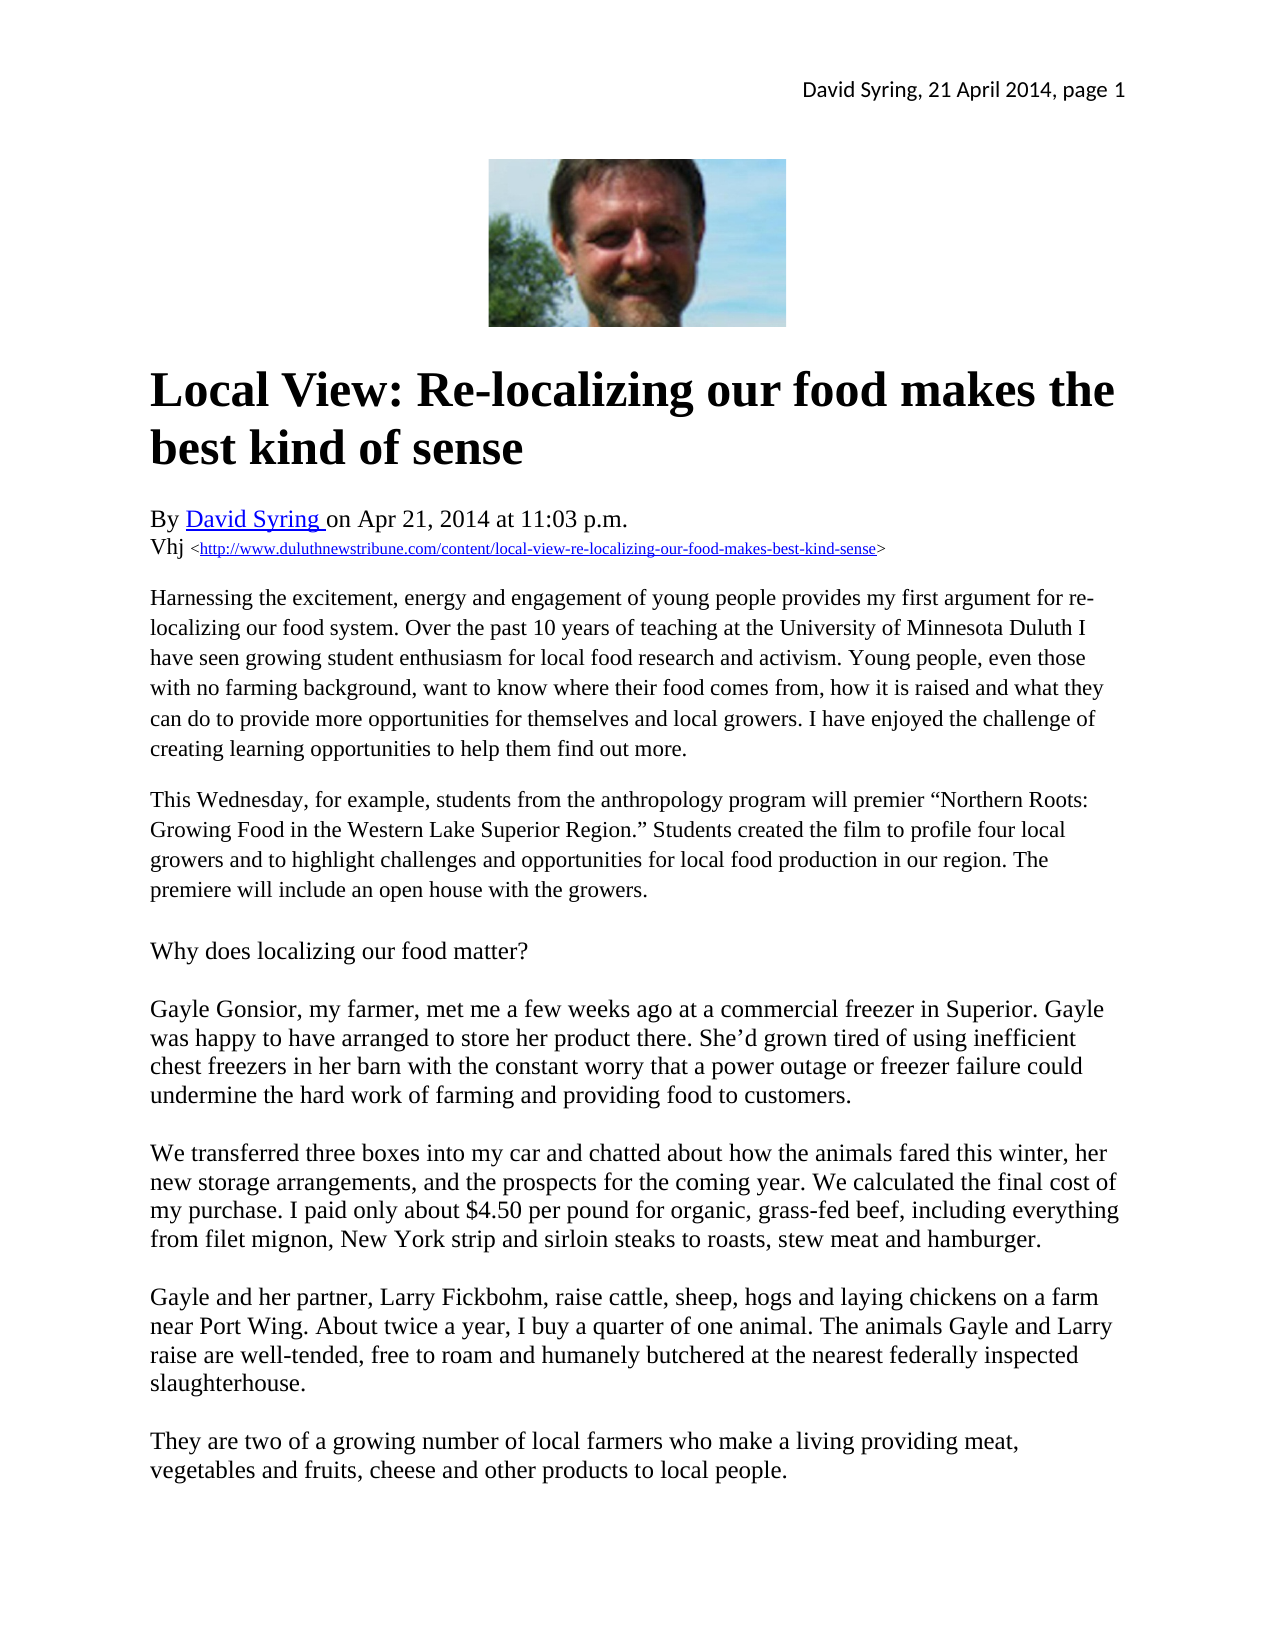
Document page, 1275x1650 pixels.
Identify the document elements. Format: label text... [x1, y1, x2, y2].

text This Wednesday, for example, students from the anthropology program will premier “Northern Roots: Growing Food in the Western Lake Superior Region.” Students created the film to profile four local growers and to highlight challenges and opportunities for local food production in our region. The premiere will include an open house with the growers. [150, 786, 1125, 903]
text Gayle and her partner, Larry Fickbohm, raise cattle, sheep, hogs and laying chickens on a farm near Port Wing. About twice a year, I buy a quarter of one animal. The animals Gayle and Larry raise are well-tended, free to roam and humanely butchered at the nearest federally inspected slaughterhouse. [150, 1282, 1125, 1397]
text Vhj <http://www.duluthnewstribune.com/content/local-view-re-localizing-our-food-makes-best-kind-sense> [150, 533, 1125, 559]
text By David Syring on Apr 21, 2014 at 11:03 p.m. [150, 504, 1125, 533]
text Gayle Gonsior, my farmer, met me a few weeks ago at a commercial freezer in Superior. Gayle was happy to have arranged to store her product there. She’d grown tired of using inefficient chest freezers in her barn with the constant worry that a power outage or freezer failure could undermine the hard work of farming and providing food to customers. [150, 994, 1125, 1109]
text Harnessing the excitement, energy and engagement of young people provides my first argument for re-localizing our food system. Over the past 10 years of teaching at the University of Minnesota Duluth I have seen growing student enthusiasm for local food research and activism. Young people, even those with no farming background, want to know where their food comes from, how it is raised and what they can do to provide more opportunities for themselves and local growers. I have enjoyed the challenge of creating learning opportunities to help them find out more. [150, 584, 1125, 761]
picture [488, 159, 787, 327]
text We transferred three boxes into my car and chatted about how the animals fared this winter, her new storage arrangements, and the prospects for the coming year. We calculated the final cost of my purchase. I paid only about $4.50 per pound for organic, grass-fed beef, including everything from filet mignon, New York strip and sirloin steaks to roasts, stew meat and hamburger. [150, 1138, 1125, 1253]
text Why does localizing our food matter? [150, 936, 1125, 965]
text They are two of a growing number of local farmers who make a living providing meat, vegetables and fruits, cheese and other products to local people. [150, 1426, 1125, 1484]
text Local View: Re-localizing our food makes the best kind of sense [150, 360, 1125, 475]
